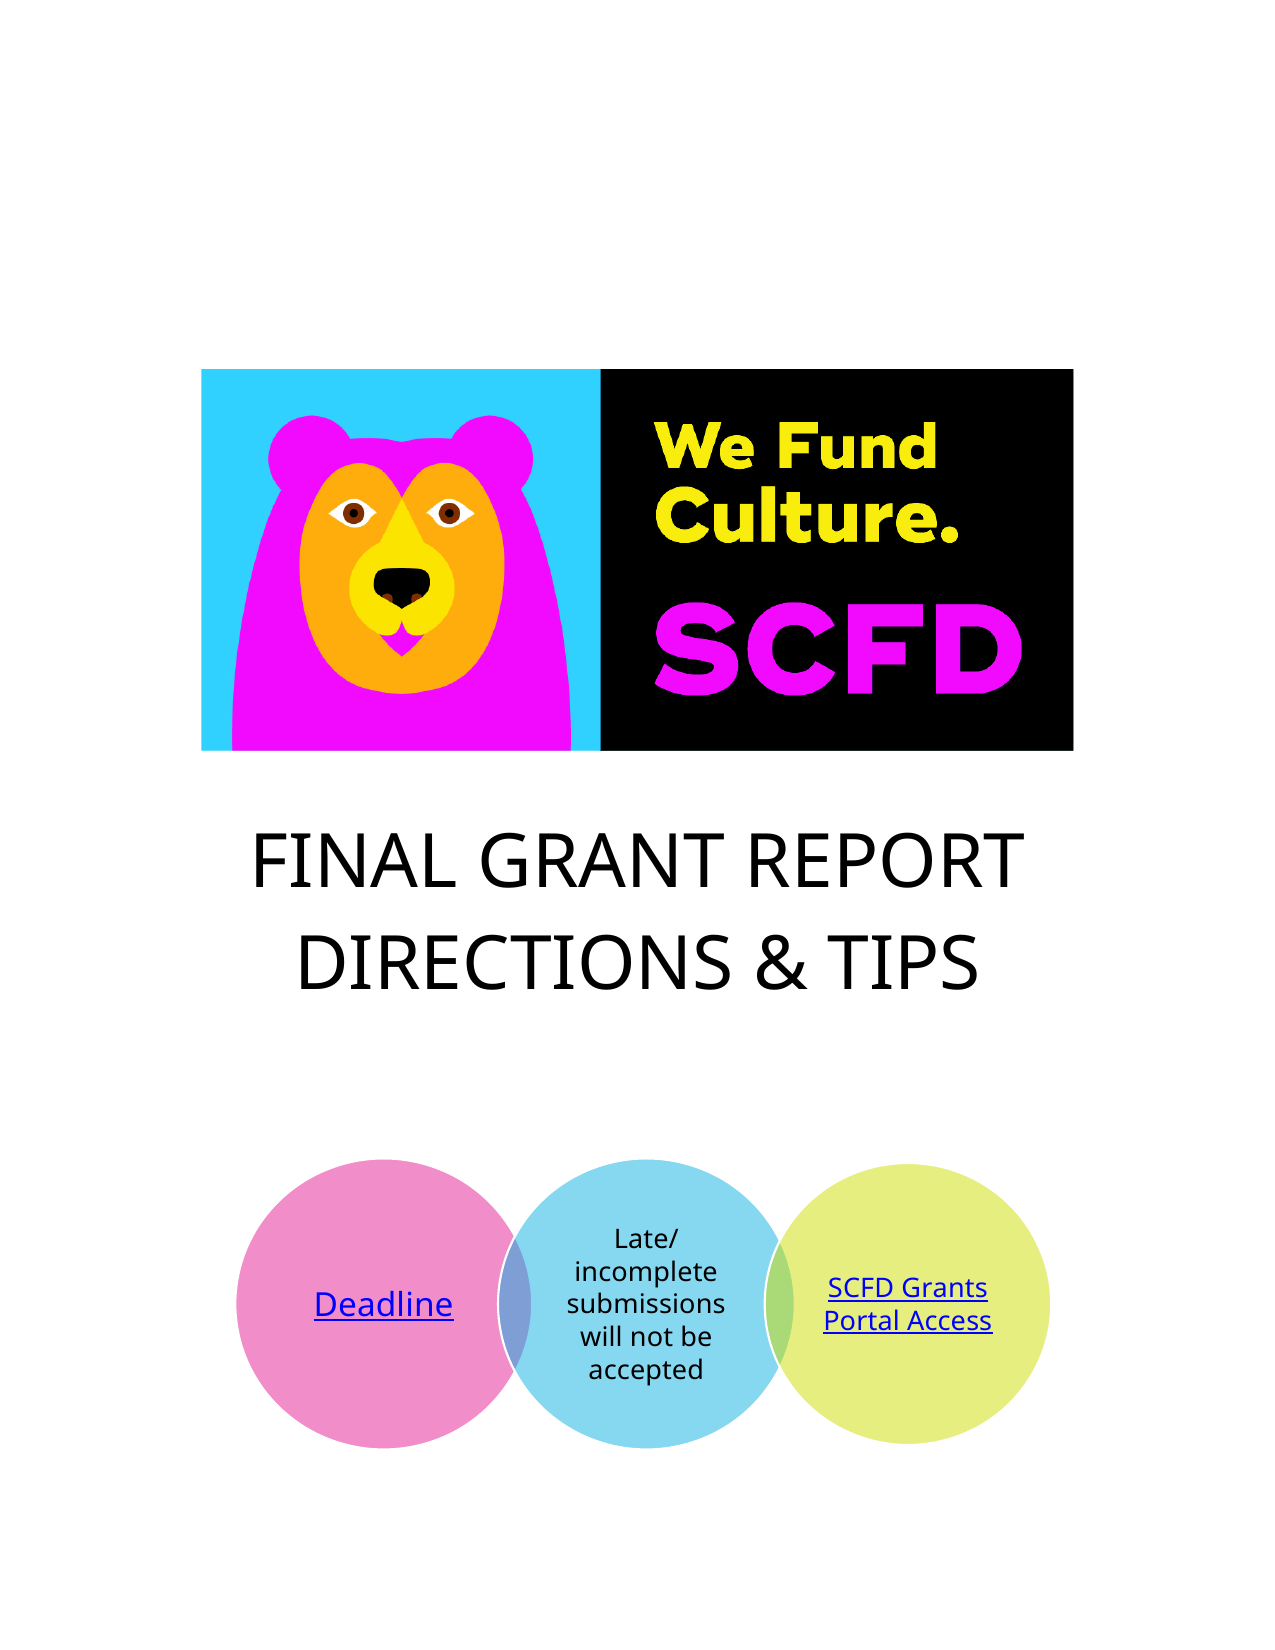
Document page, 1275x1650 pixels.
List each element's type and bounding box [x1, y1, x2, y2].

picture [201, 369, 1074, 751]
